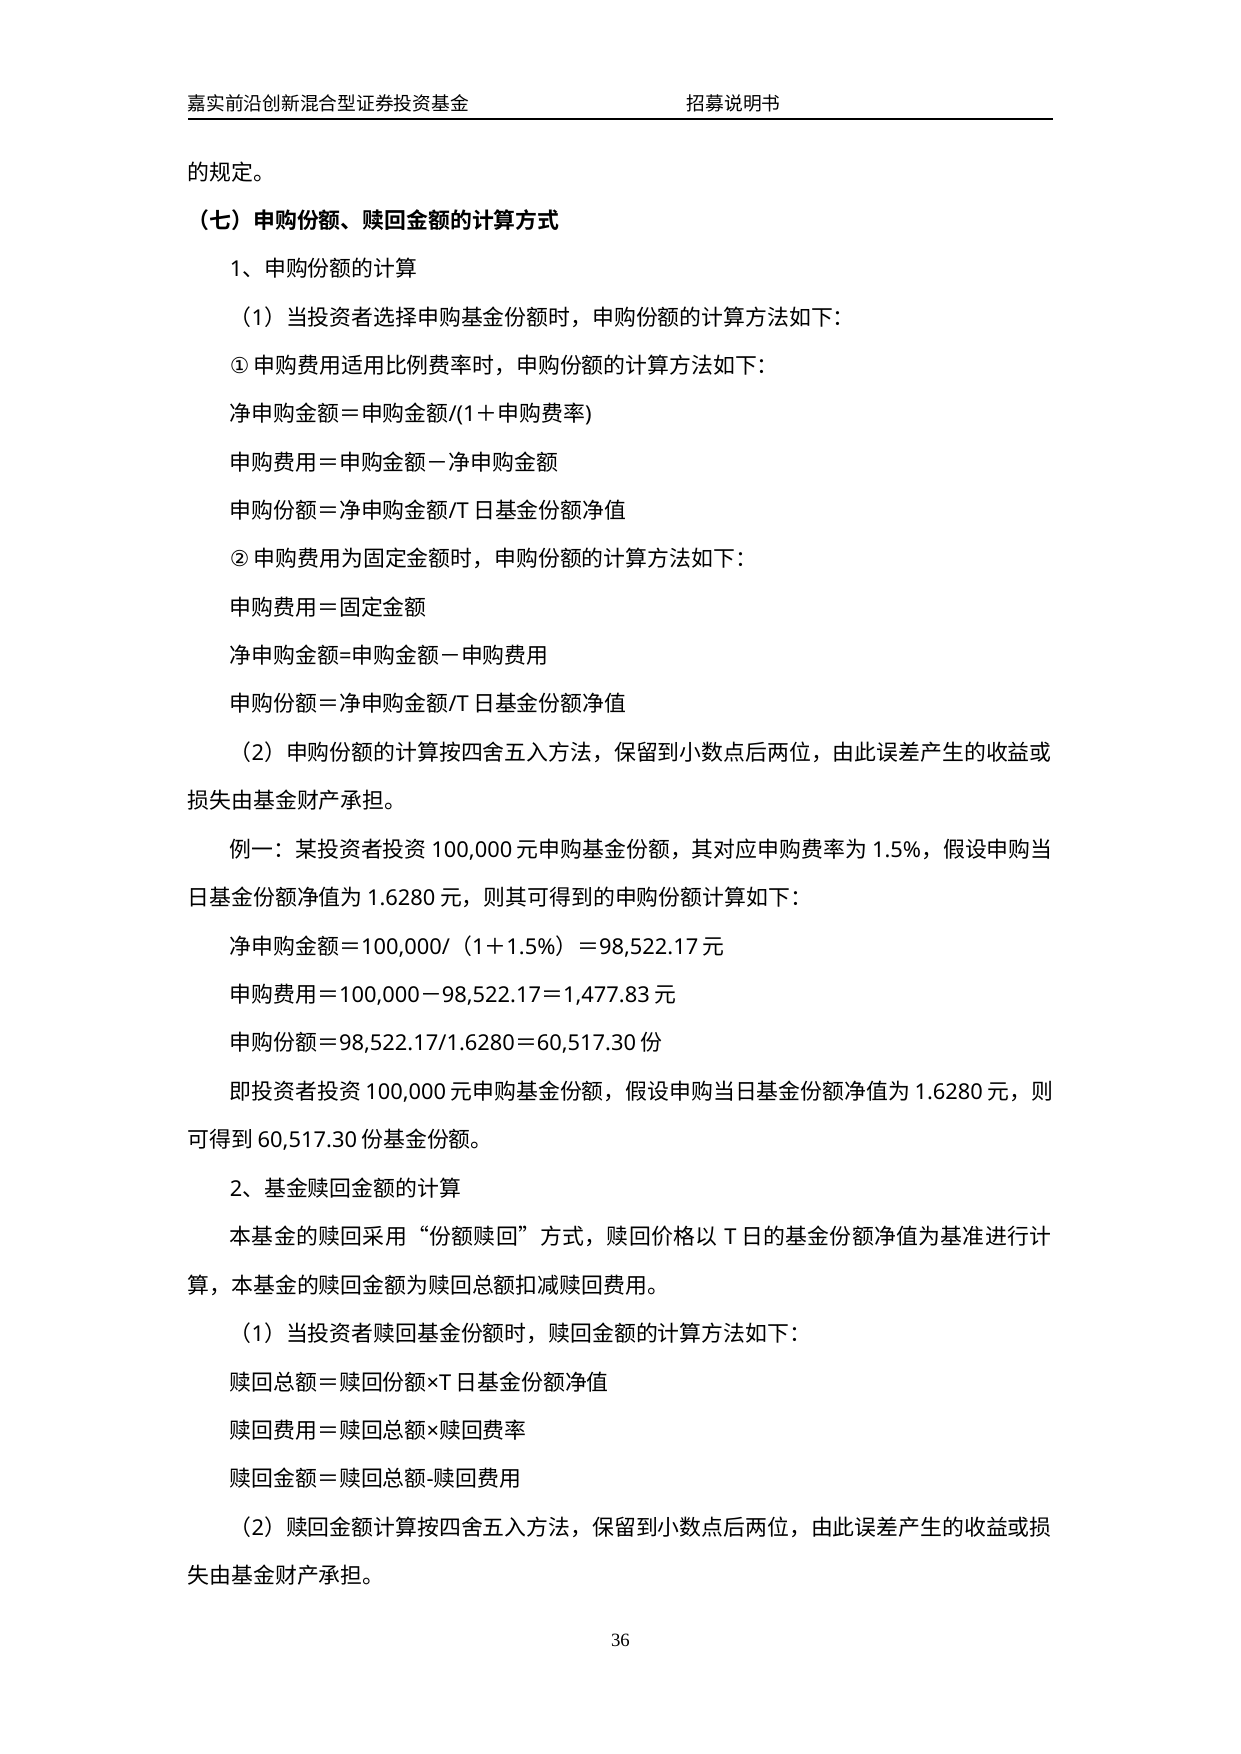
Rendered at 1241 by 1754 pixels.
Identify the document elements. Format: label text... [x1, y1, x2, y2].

text 申购份额＝98,522.17/1.6280＝60,517.30份 [187, 1025, 1053, 1058]
text 净申购金额＝100,000/（1＋1.5%）＝98,522.17元 [187, 928, 1053, 961]
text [187, 154, 1053, 187]
text ①申购费用适用比例费率时，申购份额的计算方法如下： [187, 348, 1053, 380]
text （1）当投资者赎回基金份额时，赎回金额的计算方法如下： [187, 1316, 1053, 1348]
text 赎回费用＝赎回总额×赎回费率 [187, 1413, 1053, 1445]
text 申购份额＝净申购金额/T日基金份额净值 [187, 493, 1053, 525]
text ②申购费用为固定金额时，申购份额的计算方法如下： [187, 541, 1053, 573]
text 1、申购份额的计算 [187, 251, 1053, 283]
text 申购份额＝净申购金额/T日基金份额净值 [187, 686, 1053, 718]
text 2、基金赎回金额的计算 [187, 1171, 1053, 1203]
text （2）申购份额的计算按四舍五入方法，保留到小数点后两位，由此误差产生的收益或损失由基金财产承担。 [187, 734, 1053, 816]
text （七）申购份额、赎回金额的计算方式 [187, 203, 1053, 235]
text 净申购金额＝申购金额/(1＋申购费率) [187, 396, 1053, 428]
text 赎回金额＝赎回总额-赎回费用 [187, 1461, 1053, 1493]
text 本基金的赎回采用“份额赎回”方式，赎回价格以T日的基金份额净值为基准进行计算，本基金的赎回金额为赎回总额扣减赎回费用。 [187, 1219, 1053, 1300]
text 赎回总额＝赎回份额×T日基金份额净值 [187, 1364, 1053, 1397]
text （1）当投资者选择申购基金份额时，申购份额的计算方法如下： [187, 299, 1053, 332]
text （2）赎回金额计算按四舍五入方法，保留到小数点后两位，由此误差产生的收益或损失由基金财产承担。 [187, 1509, 1053, 1591]
text 申购费用＝固定金额 [187, 589, 1053, 622]
text 即投资者投资100,000元申购基金份额，假设申购当日基金份额净值为1.6280元，则可得到60,517.30份基金份额。 [187, 1073, 1053, 1155]
text 申购费用＝申购金额－净申购金额 [187, 444, 1053, 477]
text 申购费用＝100,000－98,522.17＝1,477.83元 [187, 977, 1053, 1009]
text 例一：某投资者投资100,000元申购基金份额，其对应申购费率为1.5%，假设申购当日基金份额净值为1.6280元，则其可得到的申购份额计算如下： [187, 831, 1053, 913]
text 净申购金额=申购金额－申购费用 [187, 638, 1053, 670]
